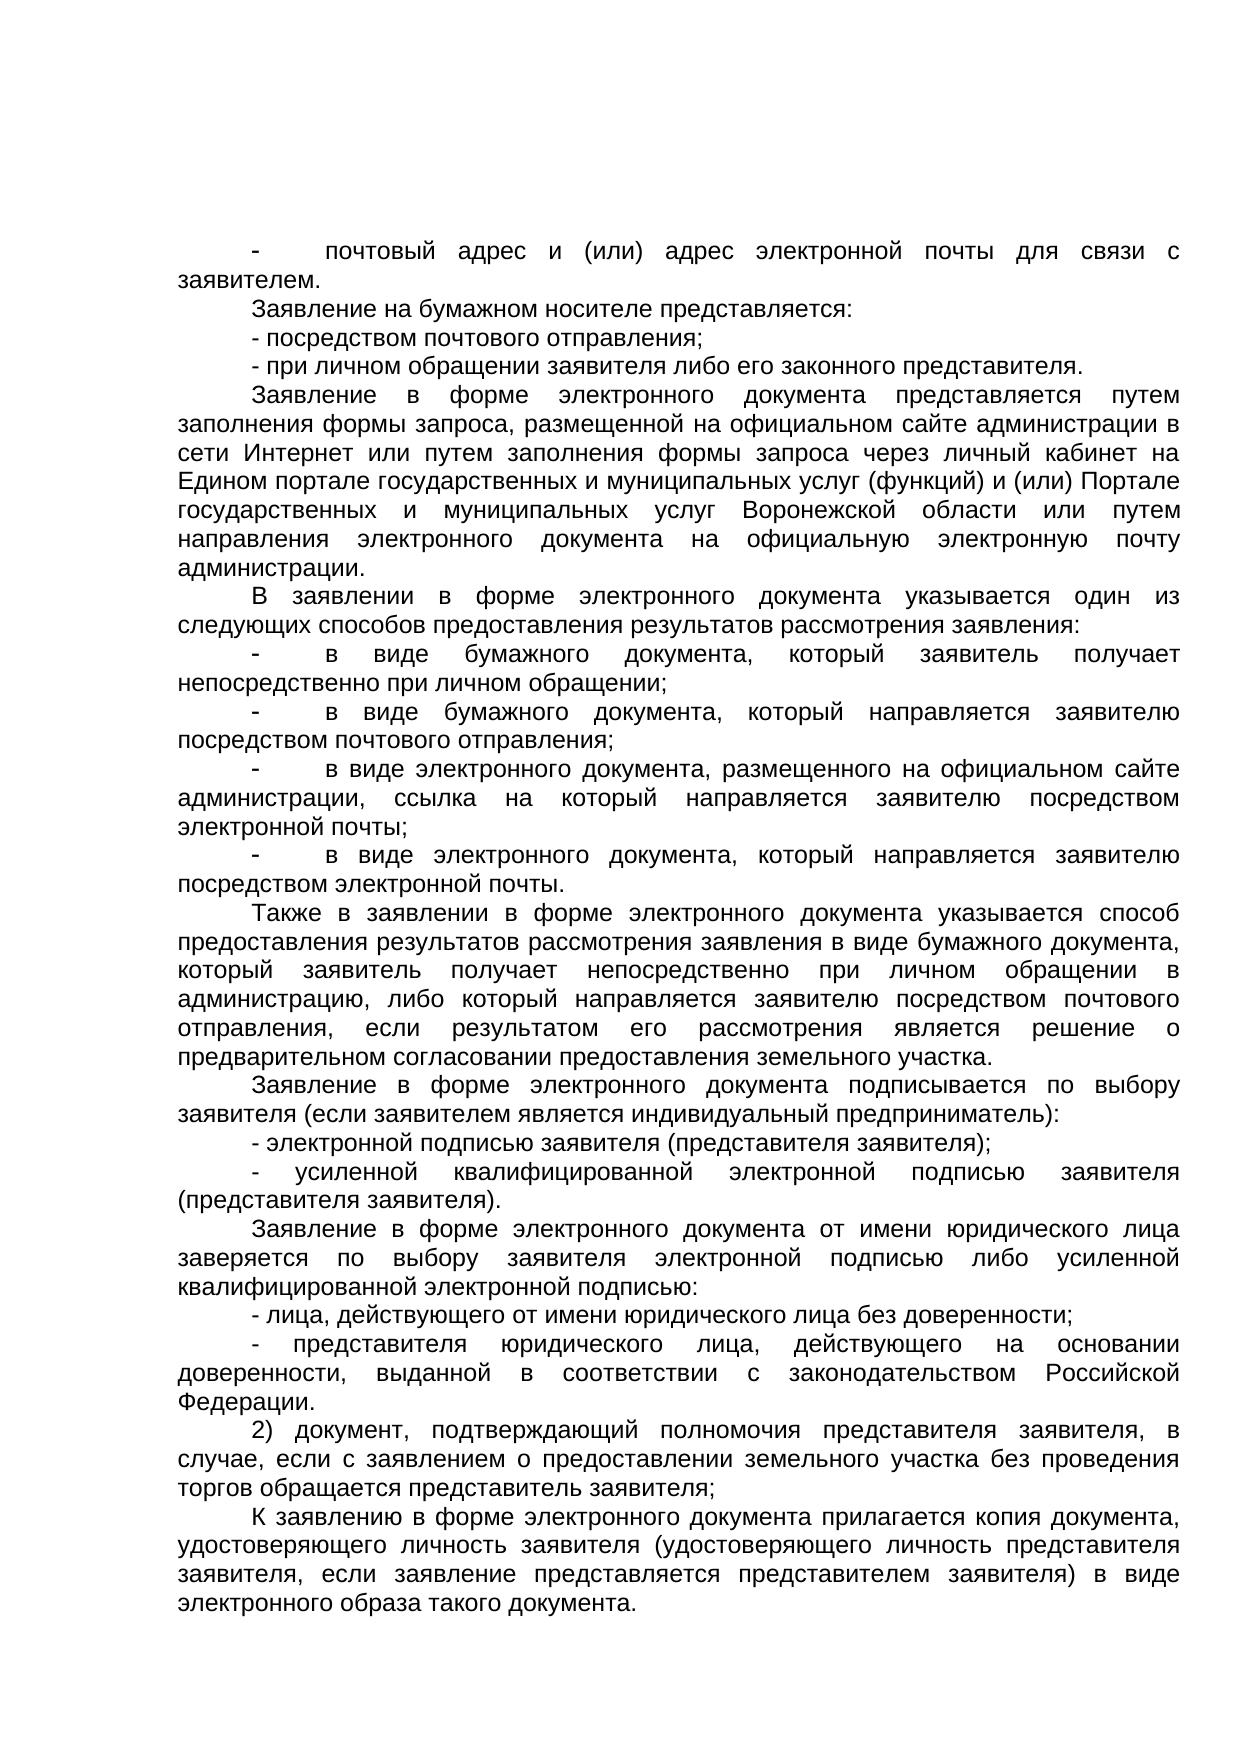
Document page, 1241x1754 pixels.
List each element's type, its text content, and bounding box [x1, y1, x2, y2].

text - при личном обращении заявителя либо его законного представителя. [177, 351, 1181, 380]
text - представителя юридического лица, действующего на основании доверенности, выданной в соответствии с законодательством Российской Федерации. [177, 1329, 1181, 1416]
text - лица, действующего от имени юридического лица без доверенности; [177, 1301, 1181, 1329]
text Заявление в форме электронного документа от имени юридического лица заверяется по выбору заявителя электронной подписью либо усиленной квалифицированной электронной подписью: [177, 1214, 1181, 1301]
list в виде электронного документа, размещенного на официальном сайте администрации, ссылка на который направляется заявителю посредством электронной почты; [177, 754, 1181, 840]
list в виде электронного документа, который направляется заявителю посредством электронной почты. [177, 840, 1181, 898]
text Также в заявлении в форме электронного документа указывается способ предоставления результатов рассмотрения заявления в виде бумажного документа, который заявитель получает непосредственно при личном обращении в администрацию, либо который направляется заявителю посредством почтового отправления, если результатом его рассмотрения является решение о предварительном согласовании предоставления земельного участка. [177, 898, 1181, 1071]
list почтовый адрес и (или) адрес электронной почты для связи с заявителем. [177, 236, 1181, 294]
text - электронной подписью заявителя (представителя заявителя); [177, 1128, 1181, 1157]
text - усиленной квалифицированной электронной подписью заявителя (представителя заявителя). [177, 1157, 1181, 1214]
text К заявлению в форме электронного документа прилагается копия документа, удостоверяющего личность заявителя (удостоверяющего личность представителя заявителя, если заявление представляется представителем заявителя) в виде электронного образа такого документа. [177, 1502, 1181, 1617]
text В заявлении в форме электронного документа указывается один из следующих способов предоставления результатов рассмотрения заявления: [177, 581, 1181, 639]
text Заявление в форме электронного документа подписывается по выбору заявителя (если заявителем является индивидуальный предприниматель): [177, 1071, 1181, 1128]
list в виде бумажного документа, который заявитель получает непосредственно при личном обращении; [177, 639, 1181, 696]
text Заявление в форме электронного документа представляется путем заполнения формы запроса, размещенной на официальном сайте администрации в сети Интернет или путем заполнения формы запроса через личный кабинет на Едином портале государственных и муниципальных услуг (функций) и (или) Портале государственных и муниципальных услуг Воронежской области или путем направления электронного документа на официальную электронную почту администрации. [177, 380, 1181, 581]
list в виде бумажного документа, который направляется заявителю посредством почтового отправления; [177, 696, 1181, 754]
text - посредством почтового отправления; [177, 323, 1181, 351]
text Заявление на бумажном носителе представляется: [177, 294, 1181, 323]
text 2) документ, подтверждающий полномочия представителя заявителя, в случае, если с заявлением о предоставлении земельного участка без проведения торгов обращается представитель заявителя; [177, 1416, 1181, 1502]
